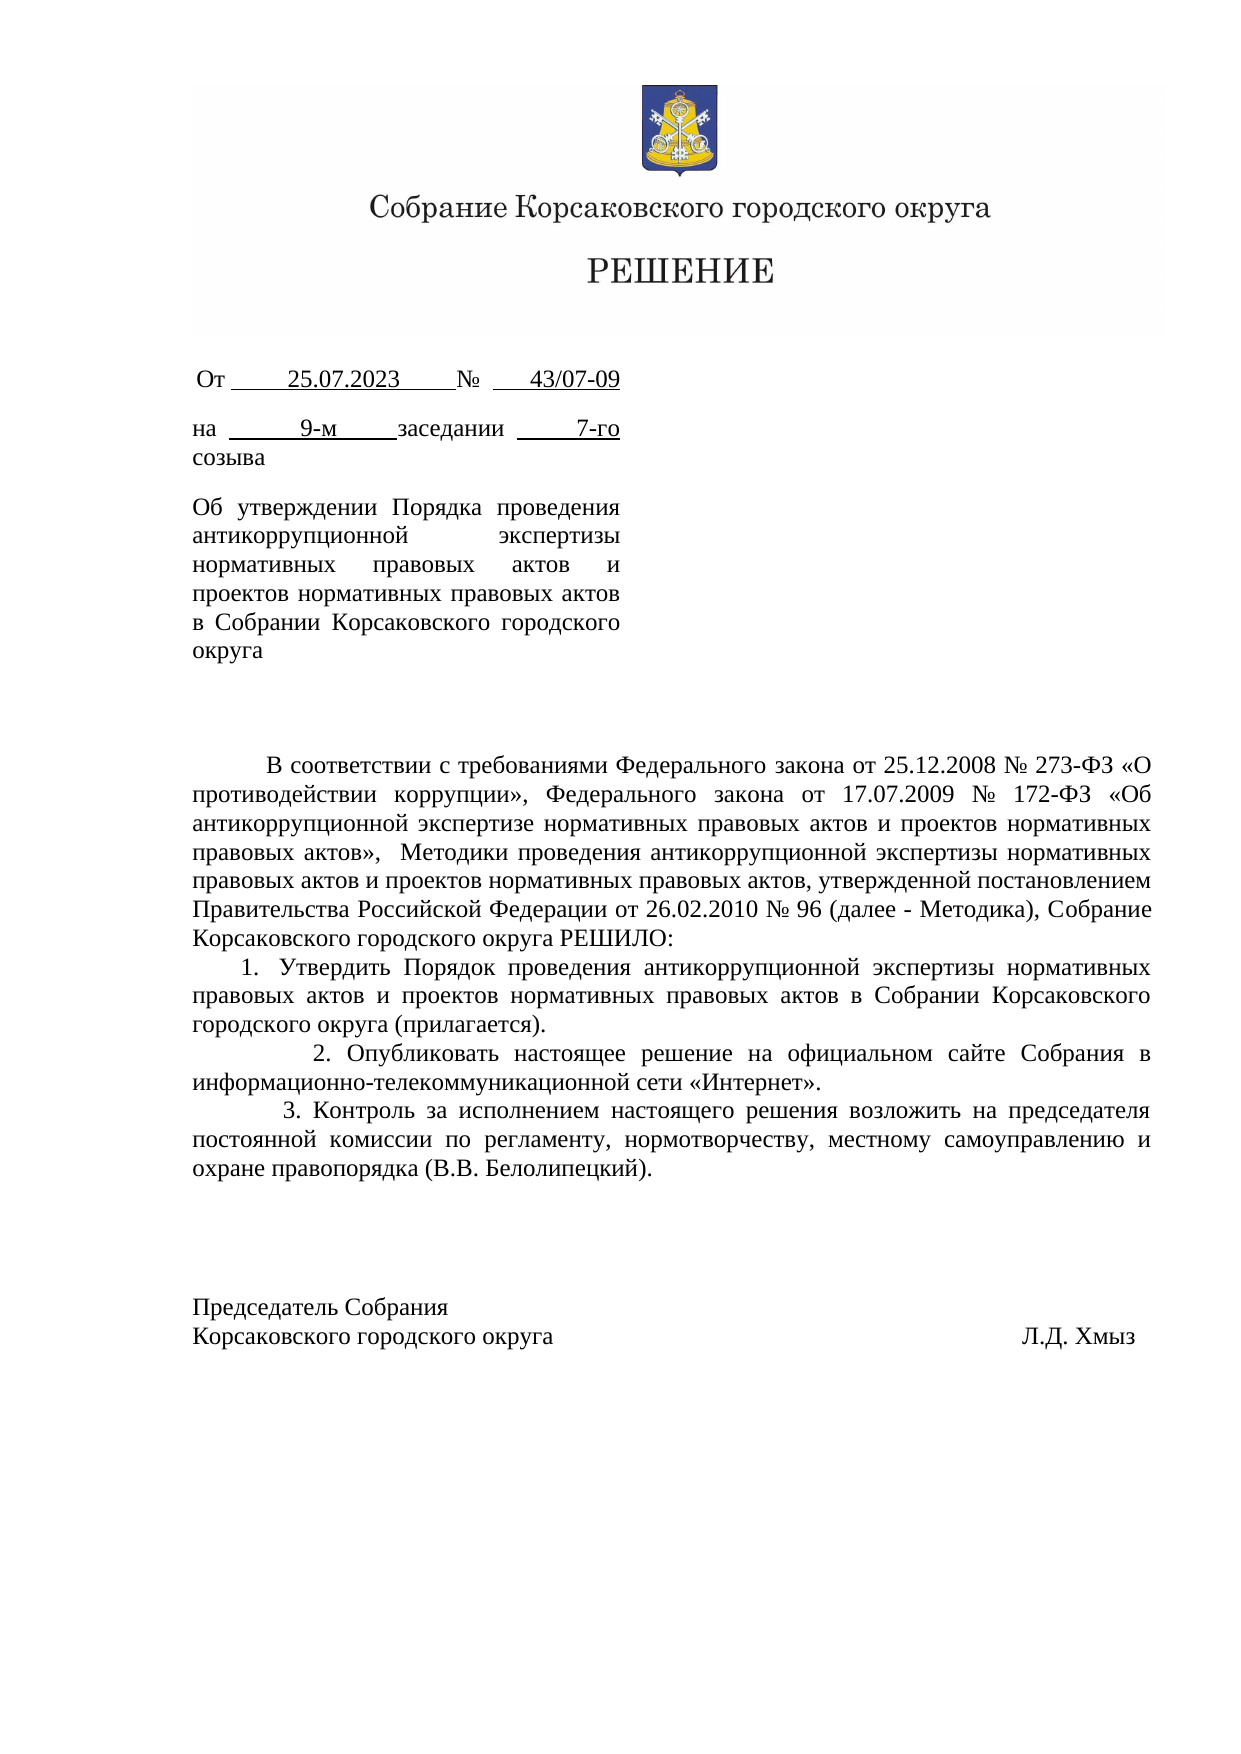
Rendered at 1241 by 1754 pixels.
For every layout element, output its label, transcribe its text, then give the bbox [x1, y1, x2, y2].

text Об утверждении Порядка проведения антикоррупционной экспертизы нормативных правовых актов и проектов нормативных правовых актов в Собрании Корсаковского городского округа [192, 492, 620, 664]
list Утвердить Порядок проведения антикоррупционной экспертизы нормативных правовых актов и проектов нормативных правовых актов в Собрании Корсаковского городского округа (прилагается). [192, 952, 1152, 1038]
text В соответствии с требованиями Федерального закона от 25.12.2008 № 273-ФЗ «О противодействии коррупции», Федерального закона от 17.07.2009 № 172-ФЗ «Об антикоррупционной экспертизе нормативных правовых актов и проектов нормативных правовых актов», Методики проведения антикоррупционной экспертизы нормативных правовых актов и проектов нормативных правовых актов, утвержденной постановлением Правительства Российской Федерации от 26.02.2010 № 96 (далее - Методика), Собрание Корсаковского городского округа РЕШИЛО: [192, 750, 1152, 952]
picture [192, 85, 1166, 336]
text на 9-м заседании 7-го созыва [192, 413, 620, 471]
text 3. Контроль за исполнением настоящего решения возложить на председателя постоянной комиссии по регламенту, нормотворчеству, местному самоуправлению и охране правопорядка (В.В. Белолипецкий). [192, 1095, 1152, 1182]
text От 25.07.2023 № 43/07-09 [192, 336, 620, 392]
text Председатель Собрания [192, 1292, 1152, 1321]
text Корсаковского городского округа Л.Д. Хмыз [192, 1321, 1152, 1349]
text 2. Опубликовать настоящее решение на официальном сайте Собрания в информационно-телекоммуникационной сети «Интернет». [192, 1038, 1152, 1095]
